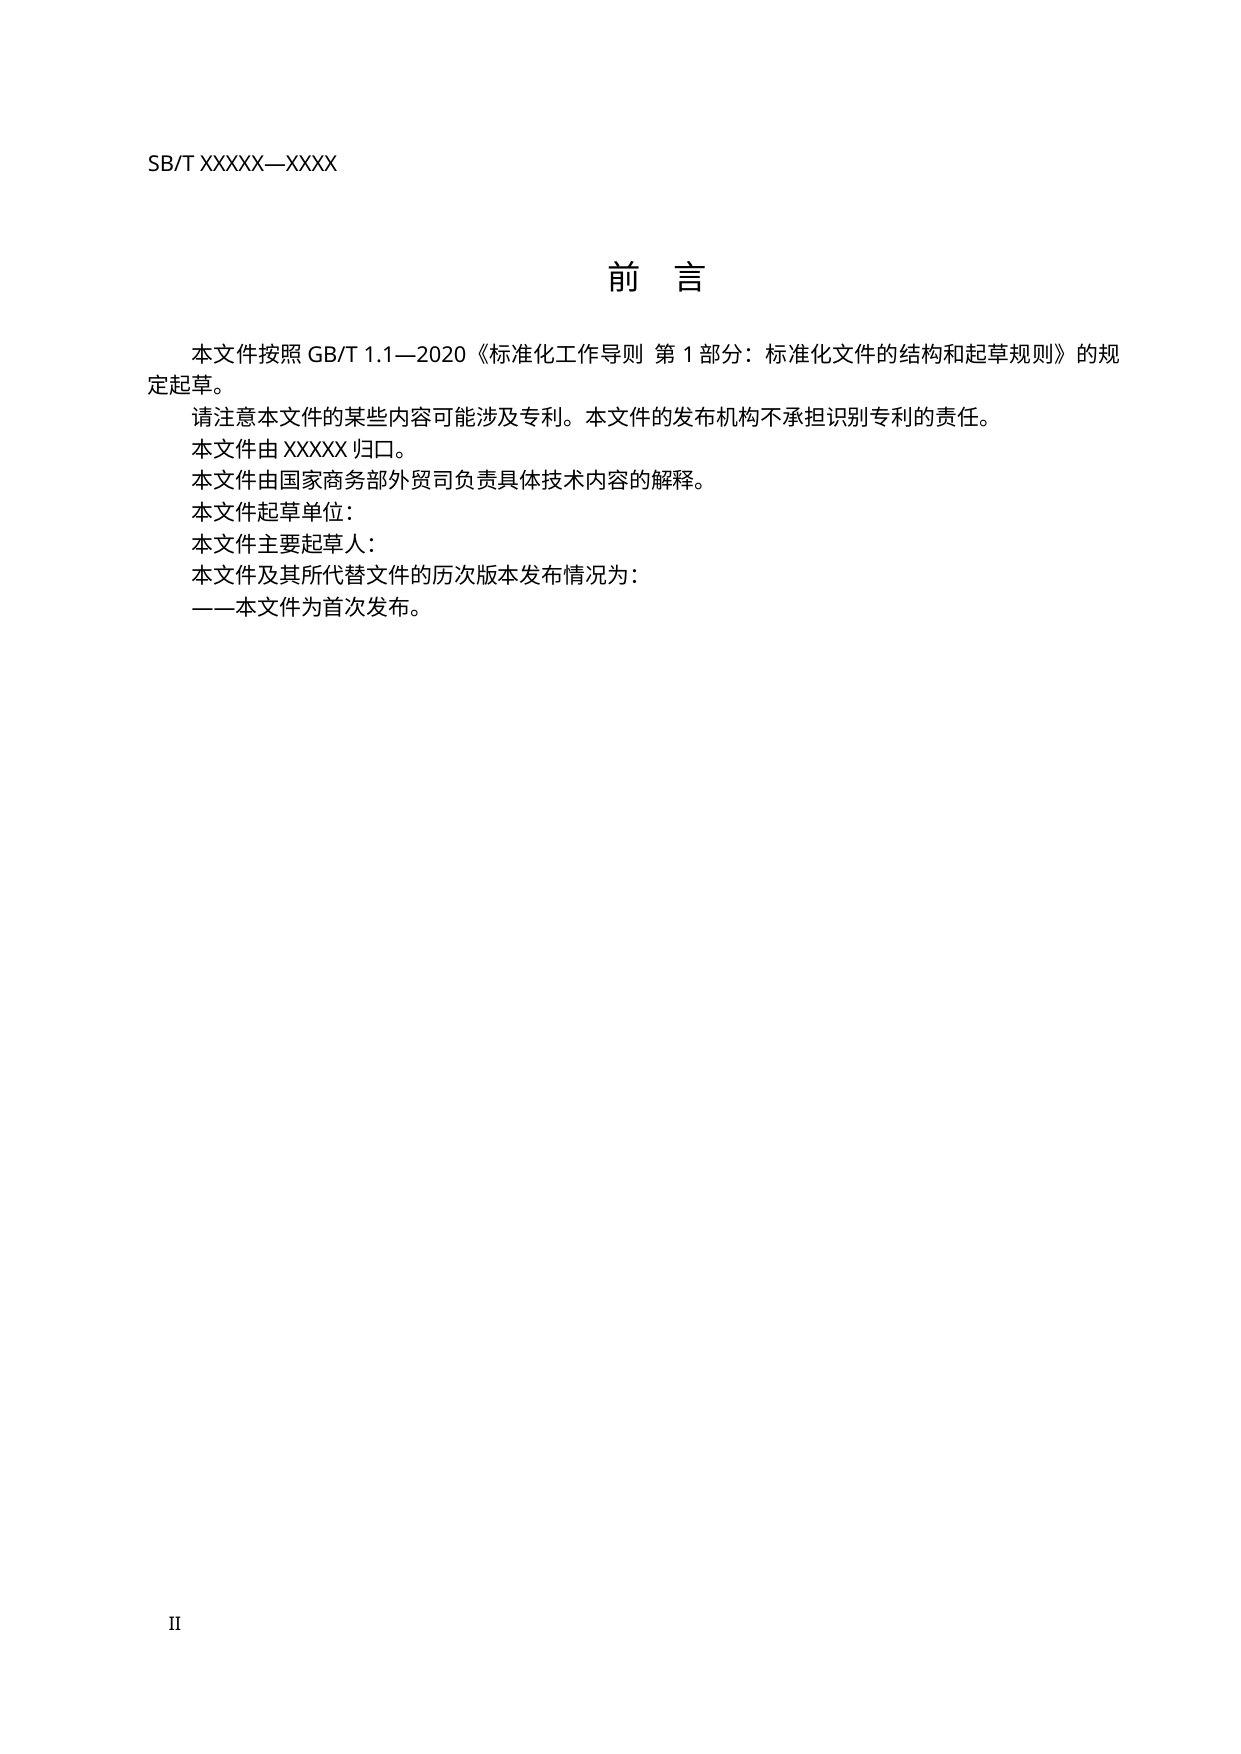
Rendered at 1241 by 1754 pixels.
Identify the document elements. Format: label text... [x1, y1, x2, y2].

text 本文件由XXXXX归口。 [148, 432, 1122, 463]
text 本文件及其所代替文件的历次版本发布情况为： [148, 558, 1122, 590]
text ——本文件为首次发布。 [148, 590, 1122, 622]
text 本文件起草单位： [148, 495, 1122, 527]
text 本文件主要起草人： [148, 527, 1122, 558]
text 请注意本文件的某些内容可能涉及专利。本文件的发布机构不承担识别专利的责任。 [148, 400, 1122, 432]
text 前言 [148, 251, 1122, 299]
text 本文件由国家商务部外贸司负责具体技术内容的解释。 [148, 463, 1122, 495]
text 本文件按照GB/T 1.1—2020《标准化工作导则 第1部分：标准化文件的结构和起草规则》的规定起草。 [148, 337, 1122, 400]
